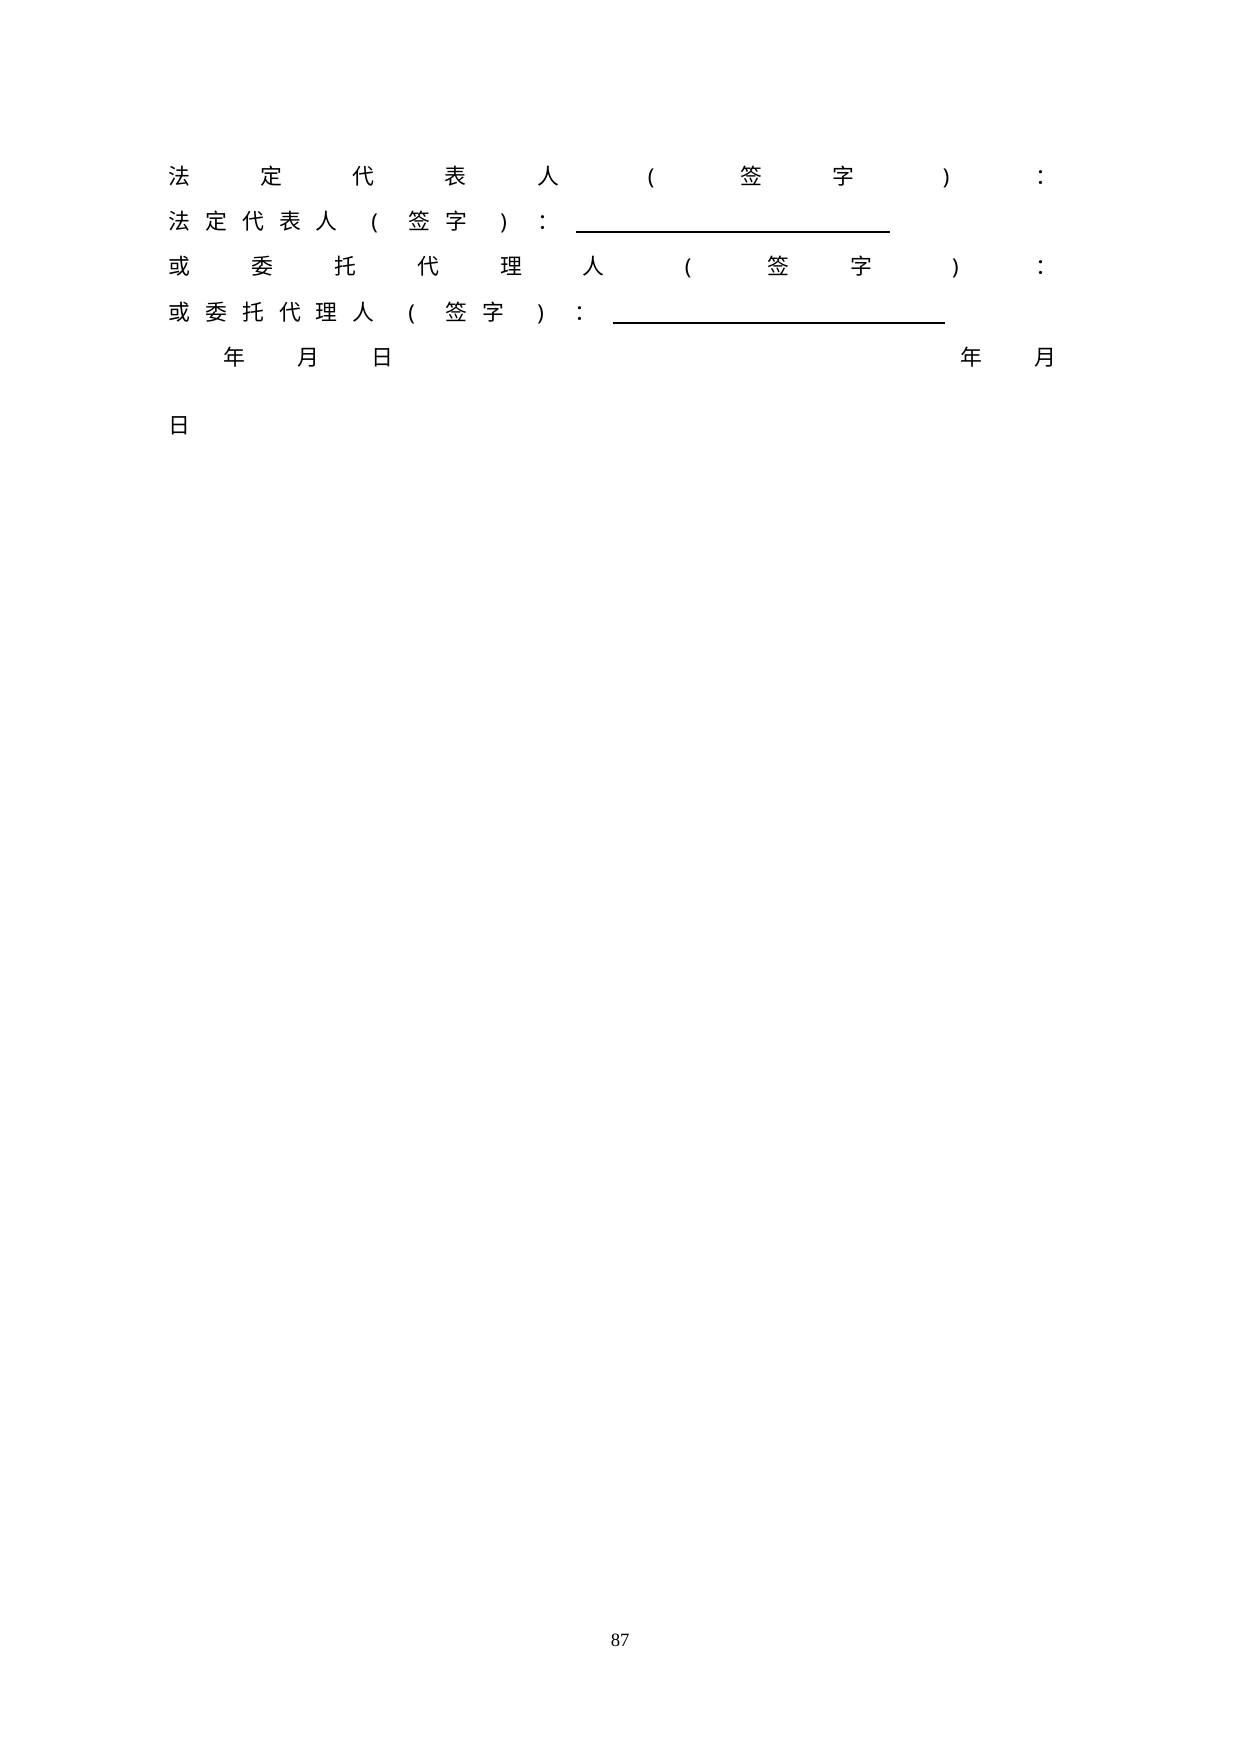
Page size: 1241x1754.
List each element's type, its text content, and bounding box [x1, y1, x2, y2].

text 年 月 日 年 月 日 [168, 333, 1072, 446]
text 法定代表人(签字)： 法定代表人(签字)： [168, 152, 1072, 243]
text 或委托代理人(签字)： 或委托代理人(签字)： [168, 243, 1072, 333]
